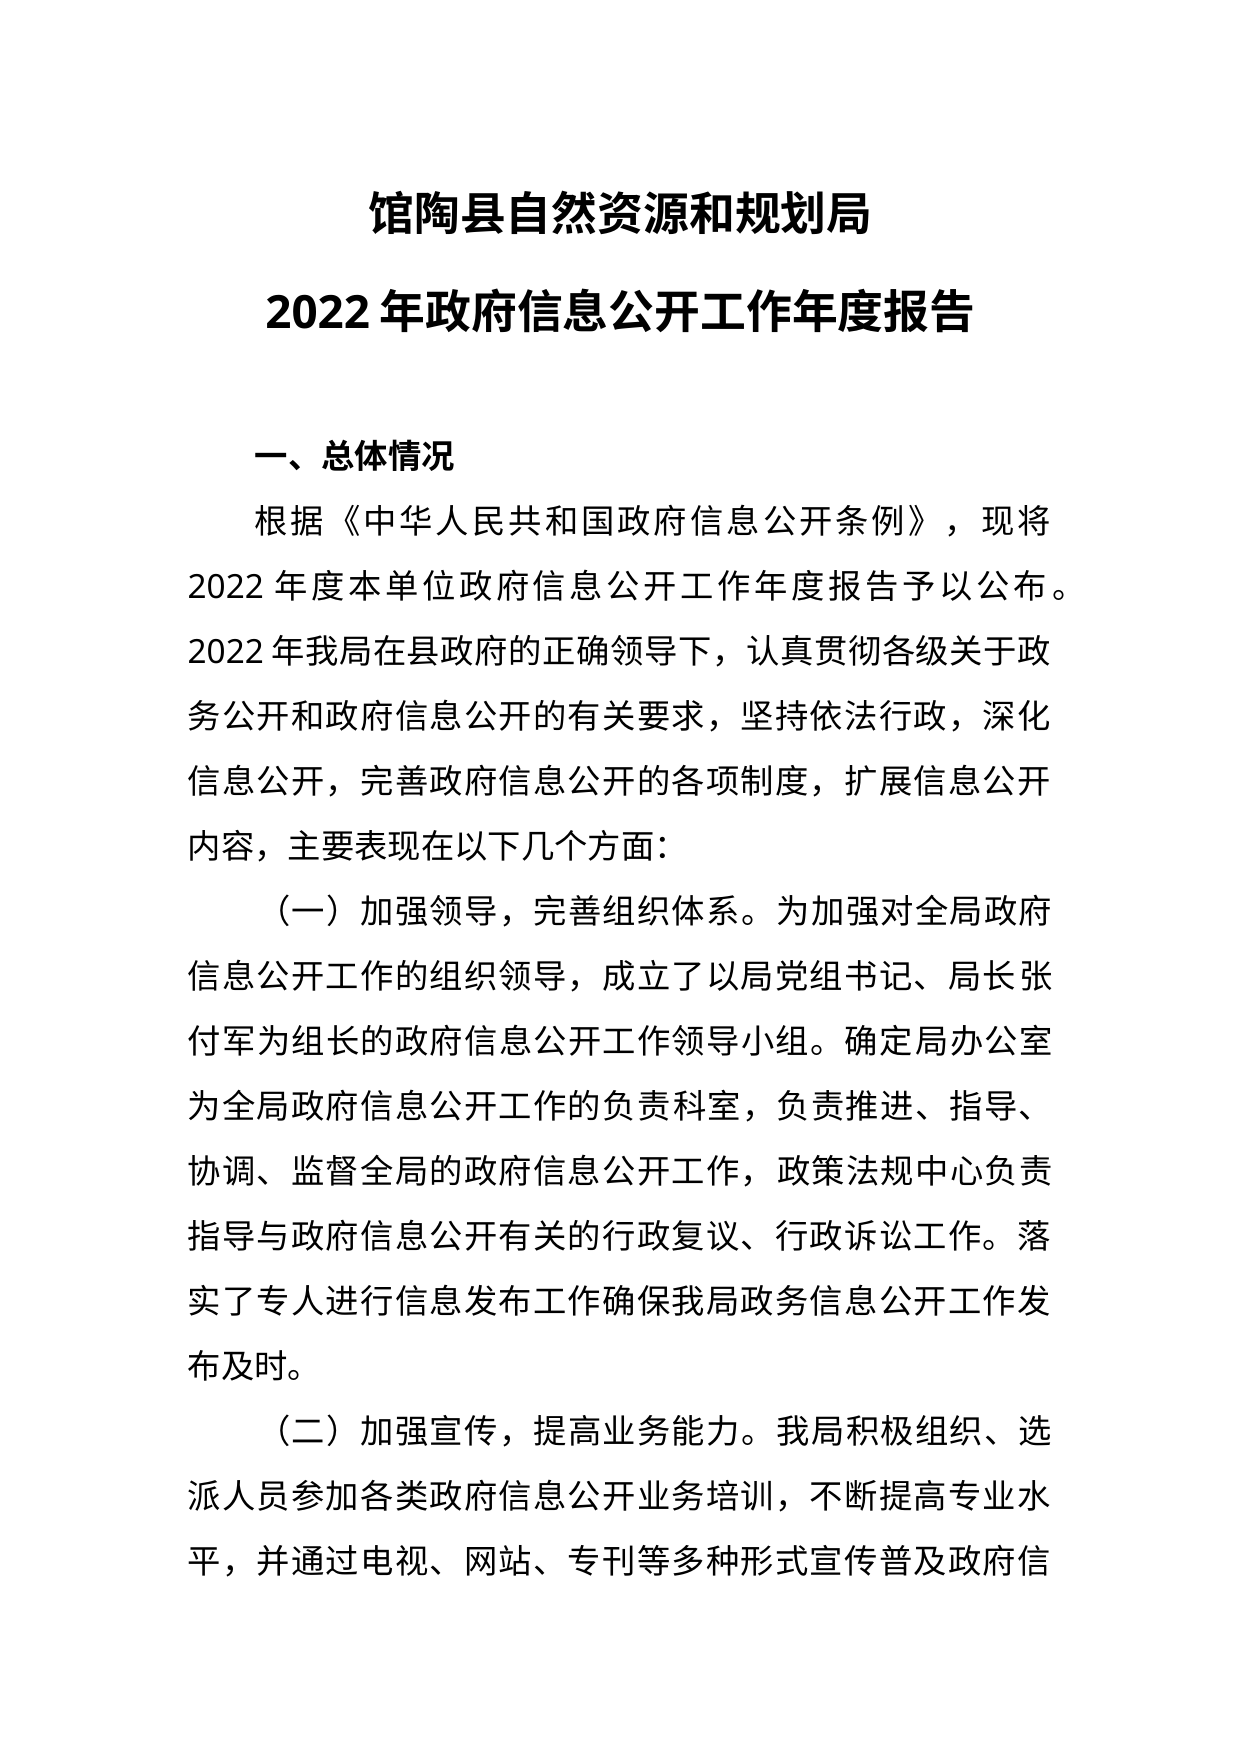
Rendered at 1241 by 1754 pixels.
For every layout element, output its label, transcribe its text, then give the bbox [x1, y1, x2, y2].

list 一、总体情况 [187, 422, 1053, 487]
text 2022年政府信息公开工作年度报告 [187, 259, 1053, 357]
list 根据《中华人民共和国政府信息公开条例》，现将2022年度本单位政府信息公开工作年度报告予以公布。2022年我局在县政府的正确领导下，认真贯彻各级关于政务公开和政府信息公开的有关要求，坚持依法行政，深化信息公开，完善政府信息公开的各项制度，扩展信息公开内容，主要表现在以下几个方面： [187, 487, 1053, 877]
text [187, 1397, 1053, 1592]
text （一）加强领导，完善组织体系。为加强对全局政府信息公开工作的组织领导，成立了以局党组书记、局长张付军为组长的政府信息公开工作领导小组。确定局办公室为全局政府信息公开工作的负责科室，负责推进、指导、协调、监督全局的政府信息公开工作，政策法规中心负责指导与政府信息公开有关的行政复议、行政诉讼工作。落实了专人进行信息发布工作确保我局政务信息公开工作发布及时。 [187, 877, 1053, 1397]
text 馆陶县自然资源和规划局 [187, 162, 1053, 259]
